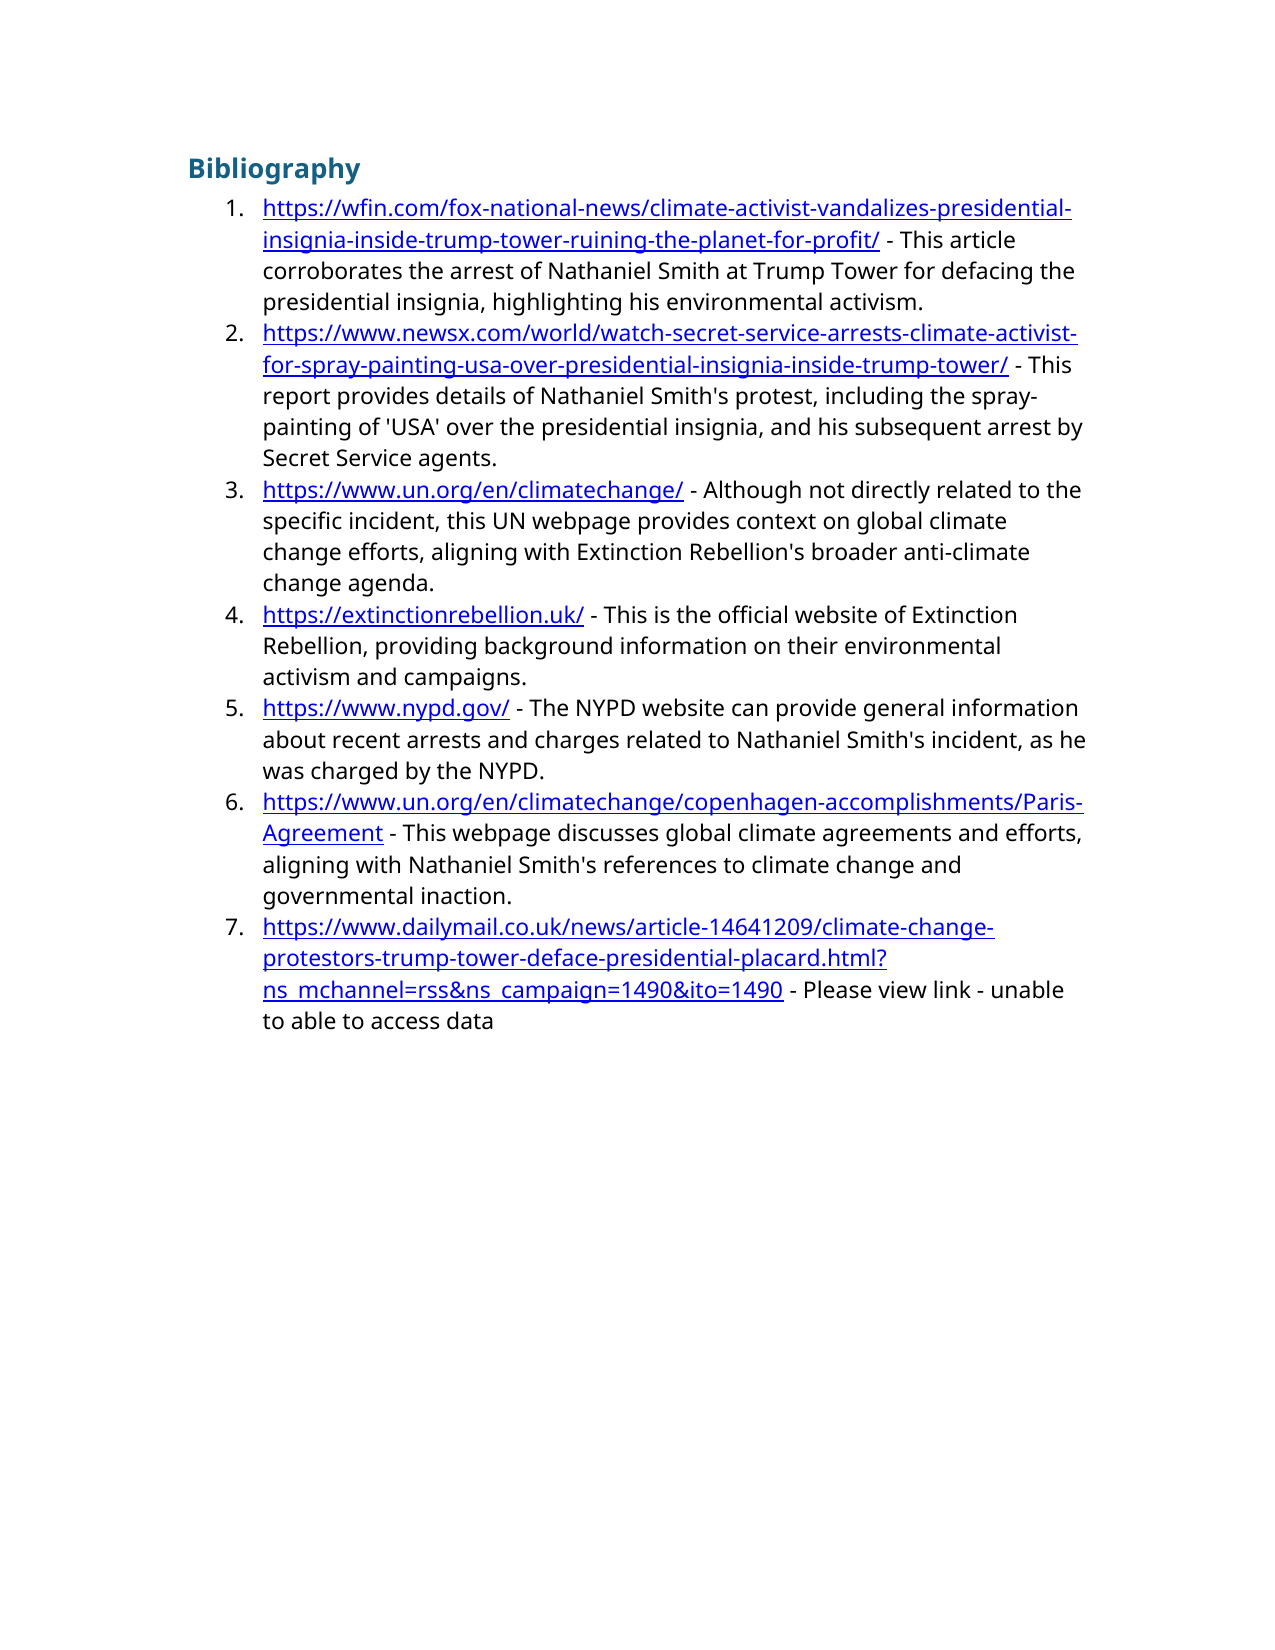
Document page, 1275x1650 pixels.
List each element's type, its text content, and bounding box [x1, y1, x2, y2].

list https://www.dailymail.co.uk/news/article-14641209/climate-change-protestors-trump-tower-deface-presidential-placard.html?ns_mchannel=rss&ns_campaign=1490&ito=1490 - Please view link - unable to able to access data [225, 911, 1087, 1036]
list https://www.nypd.gov/ - The NYPD website can provide general information about recent arrests and charges related to Nathaniel Smith's incident, as he was charged by the NYPD. [225, 692, 1087, 786]
list https://www.un.org/en/climatechange/copenhagen-accomplishments/Paris-Agreement - This webpage discusses global climate agreements and efforts, aligning with Nathaniel Smith's references to climate change and governmental inaction. [225, 786, 1087, 911]
list https://extinctionrebellion.uk/ - This is the official website of Extinction Rebellion, providing background information on their environmental activism and campaigns. [225, 599, 1087, 692]
list https://wfin.com/fox-national-news/climate-activist-vandalizes-presidential-insignia-inside-trump-tower-ruining-the-planet-for-profit/ - This article corroborates the arrest of Nathaniel Smith at Trump Tower for defacing the presidential insignia, highlighting his environmental activism. [225, 192, 1087, 317]
subtitle Bibliography [187, 150, 1087, 187]
list https://www.un.org/en/climatechange/ - Although not directly related to the specific incident, this UN webpage provides context on global climate change efforts, aligning with Extinction Rebellion's broader anti-climate change agenda. [225, 474, 1087, 599]
list https://www.newsx.com/world/watch-secret-service-arrests-climate-activist-for-spray-painting-usa-over-presidential-insignia-inside-trump-tower/ - This report provides details of Nathaniel Smith's protest, including the spray-painting of 'USA' over the presidential insignia, and his subsequent arrest by Secret Service agents. [225, 317, 1087, 474]
